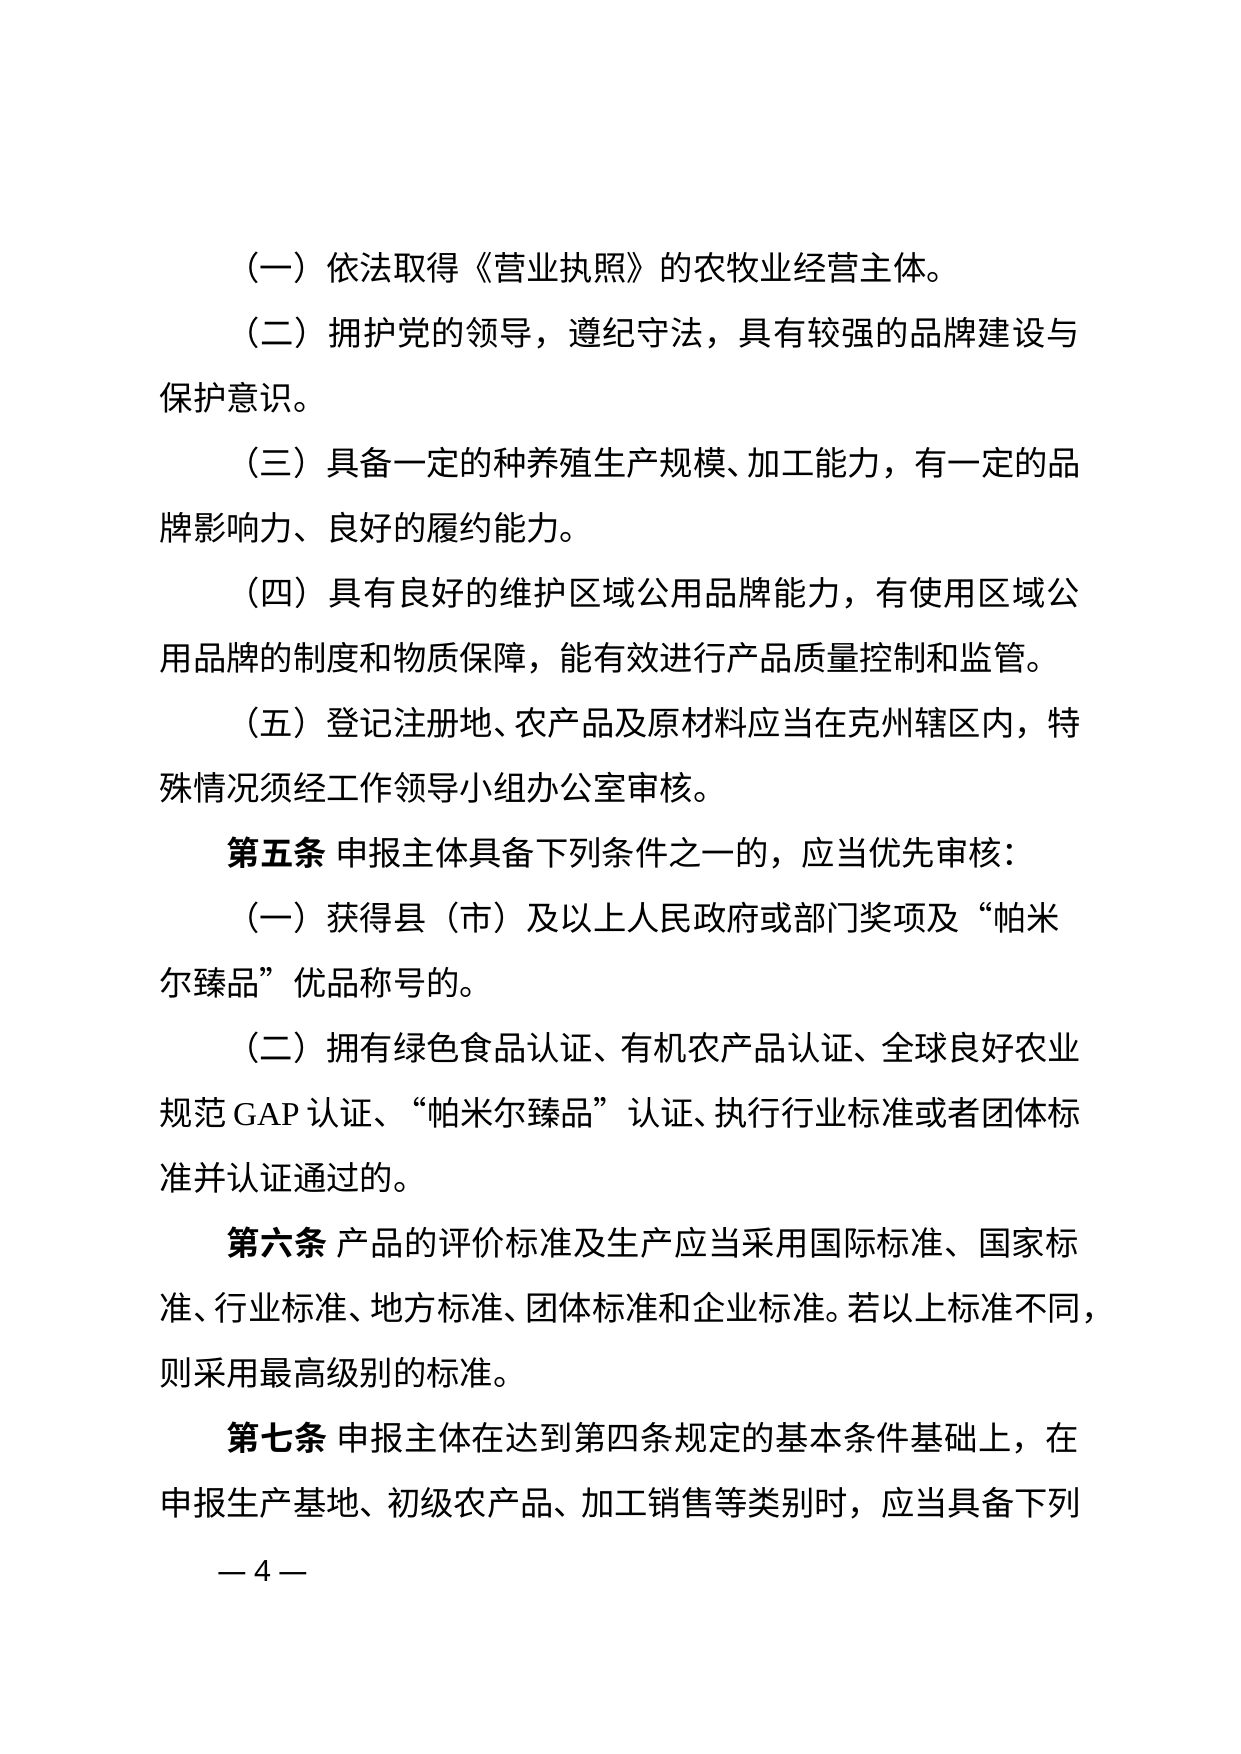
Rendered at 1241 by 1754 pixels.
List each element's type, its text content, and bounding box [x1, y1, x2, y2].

text 第四条 申报主体应当具备以下基本条件： [159, 233, 1081, 298]
text （二）拥护党的领导，遵纪守法，具有较强的品牌建设与保护意识。 [159, 363, 1081, 493]
text （一）依法取得《营业执照》的农牧业经营主体。 [159, 298, 1081, 363]
text 第六条 产品的评价标准及生产应当采用国际标准、国家标准、行业标准、地方标准、团体标准和企业标准。若以上标准不同，则采用最高级别的标准。 [159, 1273, 1081, 1468]
text 第五条 申报主体具备下列条件之一的，应当优先审核： [159, 883, 1081, 948]
text （四）具有良好的维护区域公用品牌能力，有使用区域公用品牌的制度和物质保障，能有效进行产品质量控制和监管。 [159, 623, 1081, 753]
text （五）登记注册地、农产品及原材料应当在克州辖区内，特殊情况须经工作领导小组办公室审核。 [159, 753, 1081, 883]
text （二）拥有绿色食品认证、有机农产品认证、全球良好农业规范GAP认证、“帕米尔臻品”认证、执行行业标准或者团体标准并认证通过的。 [159, 1078, 1081, 1273]
text （三）具备一定的种养殖生产规模、加工能力，有一定的品牌影响力、良好的履约能力。 [159, 493, 1081, 623]
text （一）获得县（市）及以上人民政府或部门奖项及“帕米尔臻品”优品称号的。 [159, 948, 1081, 1078]
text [159, 1468, 1081, 1533]
